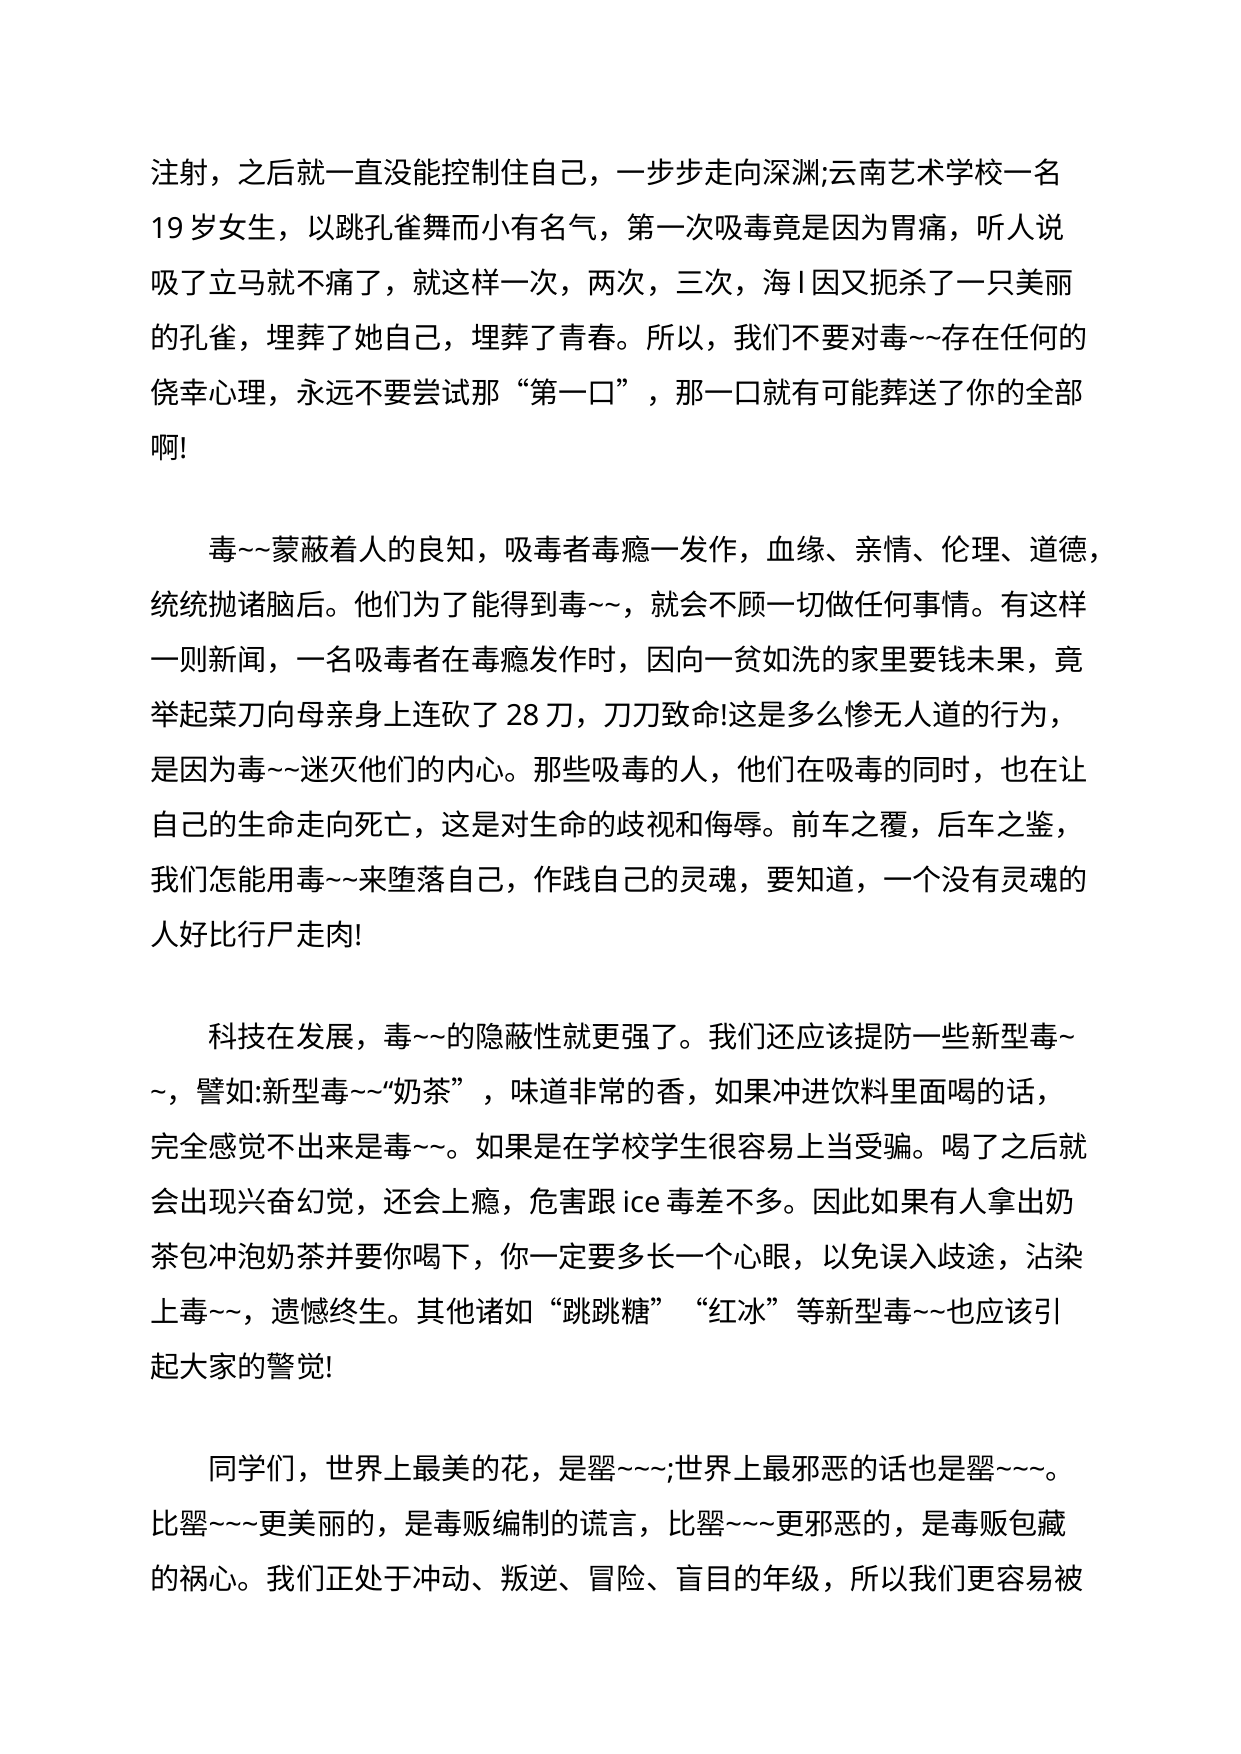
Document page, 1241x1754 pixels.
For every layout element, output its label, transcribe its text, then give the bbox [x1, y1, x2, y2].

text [150, 150, 1090, 467]
text 毒~~蒙蔽着人的良知，吸毒者毒瘾一发作，血缘、亲情、伦理、道德，统统抛诸脑后。他们为了能得到毒~~，就会不顾一切做任何事情。有这样一则新闻，一名吸毒者在毒瘾发作时，因向一贫如洗的家里要钱未果，竟举起菜刀向母亲身上连砍了28刀，刀刀致命!这是多么惨无人道的行为，是因为毒~~迷灭他们的内心。那些吸毒的人，他们在吸毒的同时，也在让自己的生命走向死亡，这是对生命的歧视和侮辱。前车之覆，后车之鉴，我们怎能用毒~~来堕落自己，作践自己的灵魂，要知道，一个没有灵魂的人好比行尸走肉! [150, 527, 1090, 954]
text 科技在发展，毒~~的隐蔽性就更强了。我们还应该提防一些新型毒~~，譬如:新型毒~~“奶茶”，味道非常的香，如果冲进饮料里面喝的话，完全感觉不出来是毒~~。如果是在学校学生很容易上当受骗。喝了之后就会出现兴奋幻觉，还会上瘾，危害跟ice毒差不多。因此如果有人拿出奶茶包冲泡奶茶并要你喝下，你一定要多长一个心眼，以免误入歧途，沾染上毒~~，遗憾终生。其他诸如“跳跳糖”“红冰”等新型毒~~也应该引起大家的警觉! [150, 1014, 1090, 1386]
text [150, 1446, 1090, 1598]
